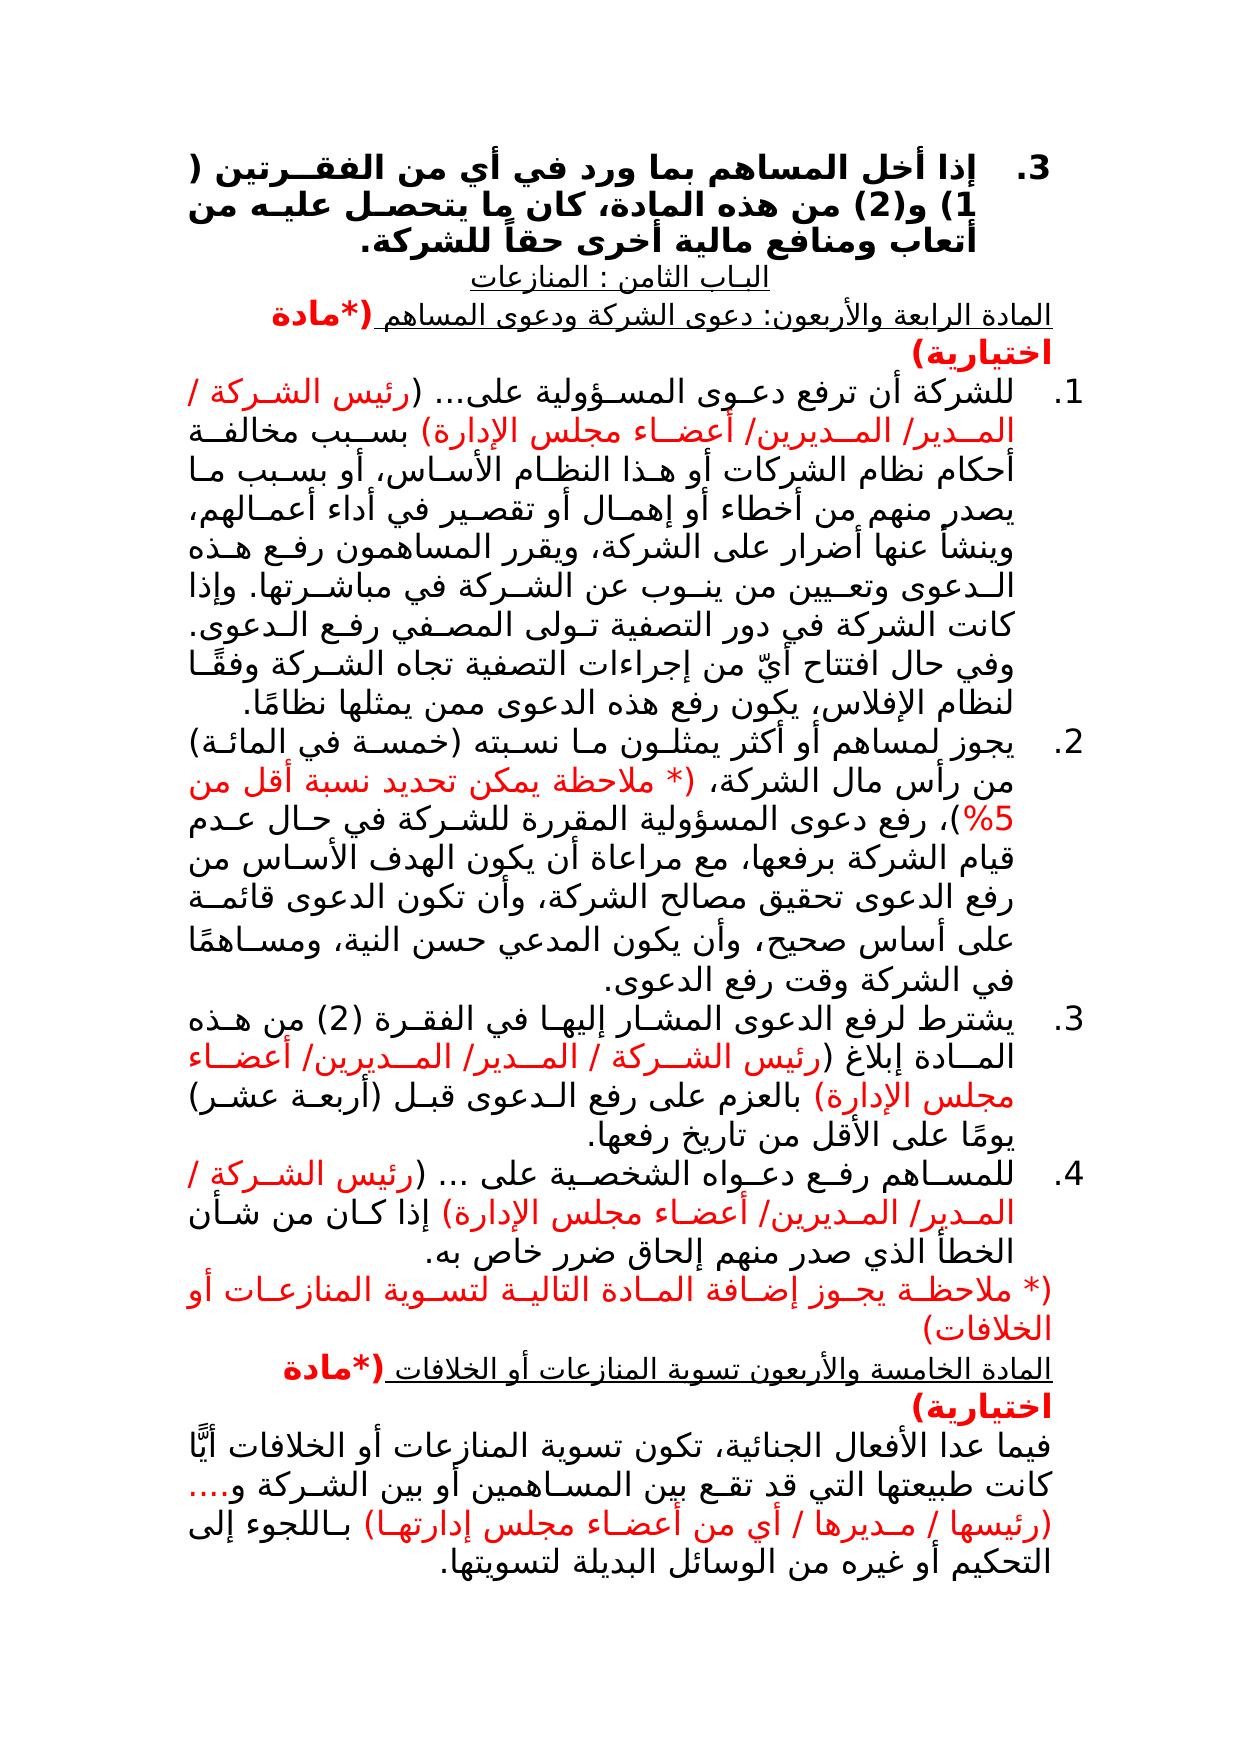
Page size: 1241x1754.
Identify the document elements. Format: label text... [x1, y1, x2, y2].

text المادة الخامسة والأربعون تسوية المنازعات أو الخلافات (*مادة اختيارية) [187, 1349, 1053, 1426]
list للشركة أن ترفع دعوى المسؤولية على... (رئيس الشركة / المدير/ المديرين/ أعضاء مجلس الإدارة) بسبب مخالفة أحكام نظام الشركات أو هذا النظام الأساس، أو بسبب ما يصدر منهم من أخطاء أو إهمال أو تقصير في أداء أعمالهم، وينشأ عنها أضرار على الشركة، ويقرر المساهمون رفع هذه الدعوى وتعيين من ينوب عن الشركة في مباشرتها. وإذا كانت الشركة في دور التصفية تولى المصفي رفع الدعوى. وفي حال افتتاح أيّ من إجراءات التصفية تجاه الشركة وفقًا لنظام الإفلاس، يكون رفع هذه الدعوى ممن يمثلها نظامًا. [187, 372, 1053, 722]
text (* ملاحظة يجوز إضافة المادة التالية لتسوية المنازعات أو الخلافات) [187, 1271, 1053, 1349]
list للمساهم رفع دعواه الشخصية على ... (رئيس الشركة / المدير/ المديرين/ أعضاء مجلس الإدارة) إذا كان من شأن الخطأ الذي صدر منهم إلحاق ضرر خاص به. [187, 1154, 1053, 1271]
text المادة الرابعة والأربعون: دعوى الشركة ودعوى المساهم (*مادة اختيارية) [187, 295, 1053, 372]
list إذا أخل المساهم بما ورد في أي من الفقرتين (1) و(2) من هذه المادة، كان ما يتحصل عليه من أتعاب ومنافع مالية أخرى حقاً للشركة. [187, 150, 1015, 261]
text البـاب الثامن : المنازعات [187, 261, 1053, 295]
list يجوز لمساهم أو أكثر يمثلون ما نسبته (خمسة في المائة) من رأس مال الشركة، (* ملاحظة يمكن تحديد نسبة أقل من 5%)، رفع دعوى المسؤولية المقررة للشركة في حال عدم قيام الشركة برفعها، مع مراعاة أن يكون الهدف الأساس من رفع الدعوى تحقيق مصالح الشركة، وأن تكون الدعوى قائمة على أساس صحيح، وأن يكون المدعي حسن النية، ومساهمًا في الشركة وقت رفع الدعوى. [187, 722, 1053, 999]
list يشترط لرفع الدعوى المشار إليها في الفقرة (2) من هذه المادة إبلاغ (رئيس الشركة / المدير/ المديرين/ أعضاء مجلس الإدارة) بالعزم على رفع الدعوى قبل (أربعة عشر) يومًا على الأقل من تاريخ رفعها. [187, 999, 1053, 1154]
text فيما عدا الأفعال الجنائية، تكون تسوية المنازعات أو الخلافات أيًّا كانت طبيعتها التي قد تقع بين المساهمين أو بين الشركة و....(رئيسها / مديرها / أي من أعضاء مجلس إدارتها) باللجوء إلى التحكيم أو غيره من الوسائل البديلة لتسويتها. [187, 1426, 1053, 1582]
